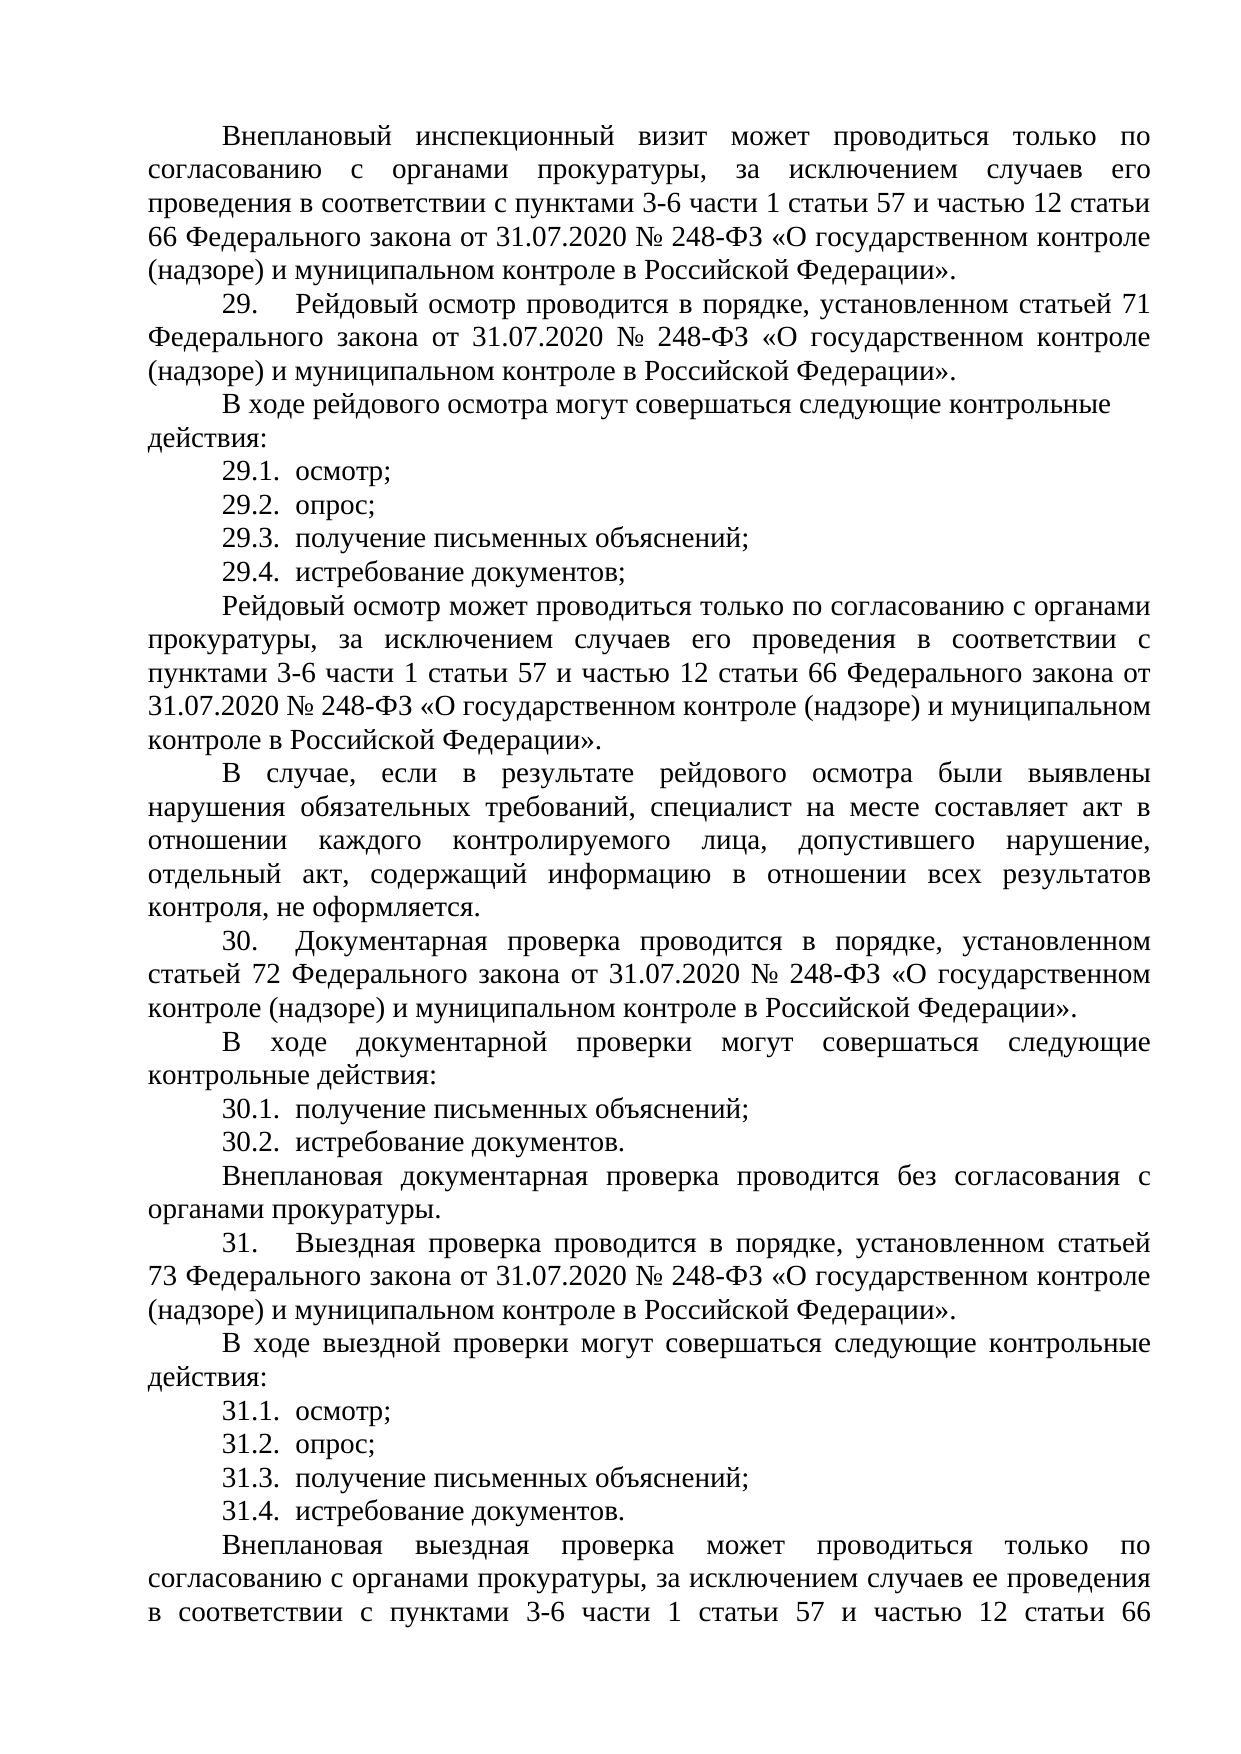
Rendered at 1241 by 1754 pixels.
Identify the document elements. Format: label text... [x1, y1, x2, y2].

text 29.4. истребование документов; [148, 554, 1152, 588]
text 29.1. осмотр; [148, 453, 1152, 487]
text Внеплановая документарная проверка проводится без согласования с органами прокуратуры. [148, 1158, 1152, 1225]
text 31.2. опрос; [148, 1426, 1152, 1460]
text В ходе рейдового осмотра могут совершаться следующие контрольные действия: [148, 386, 1152, 453]
text В ходе выездной проверки могут совершаться следующие контрольные действия: [148, 1326, 1152, 1393]
text 30.2. истребование документов. [148, 1124, 1152, 1158]
text 29.2. опрос; [148, 487, 1152, 521]
text 31.1. осмотр; [148, 1393, 1152, 1426]
text В ходе документарной проверки могут совершаться следующие контрольные действия: [148, 1024, 1152, 1091]
text 30.1. получение письменных объяснений; [148, 1091, 1152, 1124]
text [148, 1527, 1152, 1627]
list Выездная проверка проводится в порядке, установленном статьей 73 Федерального закона от 31.07.2020 № 248-ФЗ «О государственном контроле (надзоре) и муниципальном контроле в Российской Федерации». [148, 1225, 1152, 1326]
list Рейдовый осмотр проводится в порядке, установленном статьей 71 Федерального закона от 31.07.2020 № 248-ФЗ «О государственном контроле (надзоре) и муниципальном контроле в Российской Федерации». [148, 286, 1152, 386]
text В случае, если в результате рейдового осмотра были выявлены нарушения обязательных требований, специалист на месте составляет акт в отношении каждого контролируемого лица, допустившего нарушение, отдельный акт, содержащий информацию в отношении всех результатов контроля, не оформляется. [148, 755, 1152, 923]
text 31.3. получение письменных объяснений; [148, 1460, 1152, 1493]
text 29.3. получение письменных объяснений; [148, 521, 1152, 554]
text Рейдовый осмотр может проводиться только по согласованию с органами прокуратуры, за исключением случаев его проведения в соответствии с пунктами 3-6 части 1 статьи 57 и частью 12 статьи 66 Федерального закона от 31.07.2020 № 248-ФЗ «О государственном контроле (надзоре) и муниципальном контроле в Российской Федерации». [148, 588, 1152, 755]
text Внеплановый инспекционный визит может проводиться только по согласованию с органами прокуратуры, за исключением случаев его проведения в соответствии с пунктами 3-6 части 1 статьи 57 и частью 12 статьи 66 Федерального закона от 31.07.2020 № 248-ФЗ «О государственном контроле (надзоре) и муниципальном контроле в Российской Федерации». [148, 118, 1152, 286]
text 31.4. истребование документов. [148, 1493, 1152, 1527]
list Документарная проверка проводится в порядке, установленном статьей 72 Федерального закона от 31.07.2020 № 248-ФЗ «О государственном контроле (надзоре) и муниципальном контроле в Российской Федерации». [148, 923, 1152, 1024]
